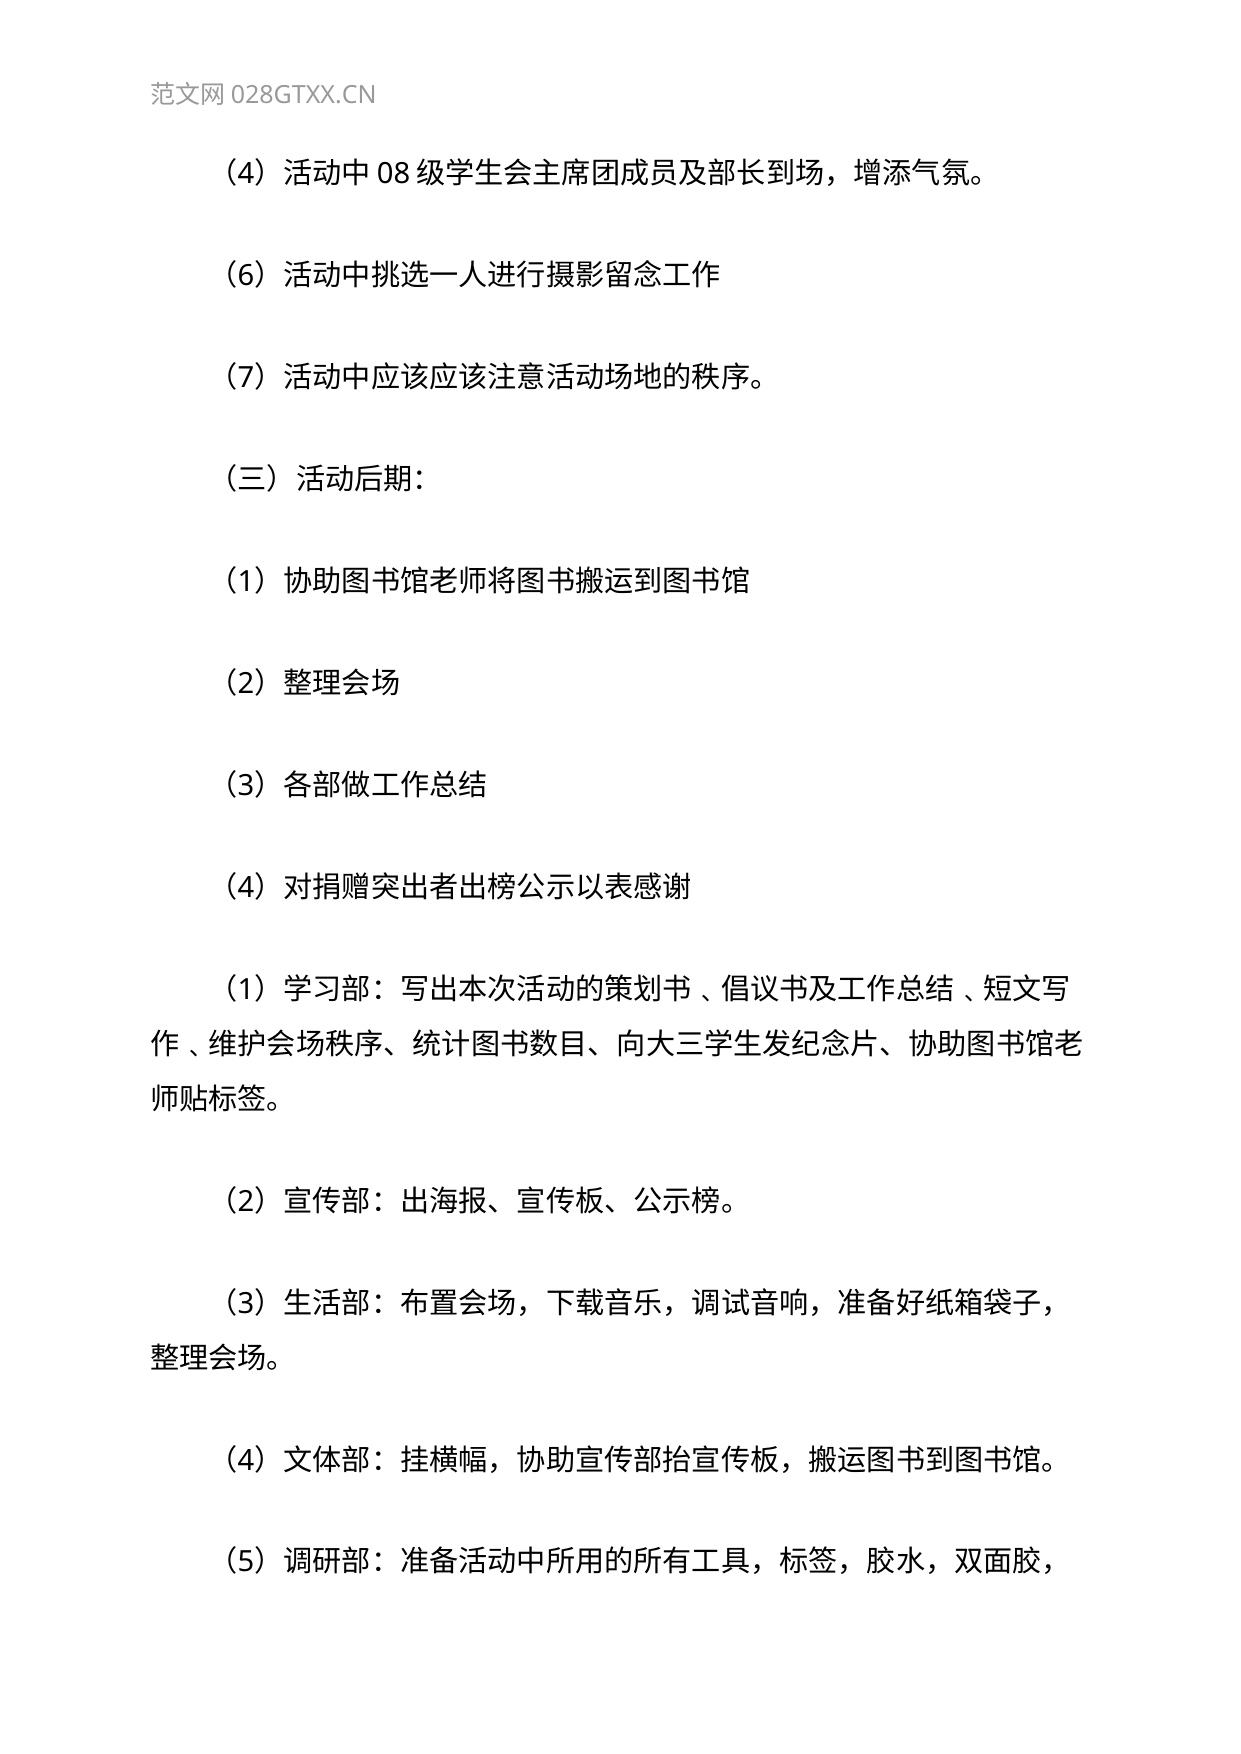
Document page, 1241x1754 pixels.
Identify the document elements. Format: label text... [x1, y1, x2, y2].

text （4）对捐赠突出者出榜公示以表感谢 [150, 864, 1090, 906]
text （2）宣传部：出海报、宣传板、公示榜。 [150, 1177, 1090, 1220]
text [150, 1538, 1090, 1580]
text （7）活动中应该应该注意活动场地的秩序。 [150, 354, 1090, 396]
text （1）协助图书馆老师将图书搬运到图书馆 [150, 558, 1090, 600]
text （2）整理会场 [150, 660, 1090, 702]
text （3）生活部：布置会场，下载音乐，调试音响，准备好纸箱袋子，整理会场。 [150, 1279, 1090, 1377]
text （1）学习部：写出本次活动的策划书﹑倡议书及工作总结﹑短文写作﹑维护会场秩序、统计图书数目、向大三学生发纪念片、协助图书馆老师贴标签。 [150, 966, 1090, 1118]
text （三）活动后期： [150, 456, 1090, 498]
text （6）活动中挑选一人进行摄影留念工作 [150, 252, 1090, 294]
text （3）各部做工作总结 [150, 762, 1090, 804]
text （4）活动中08级学生会主席团成员及部长到场，增添气氛。 [150, 150, 1090, 192]
text （4）文体部：挂横幅，协助宣传部抬宣传板，搬运图书到图书馆。 [150, 1436, 1090, 1478]
